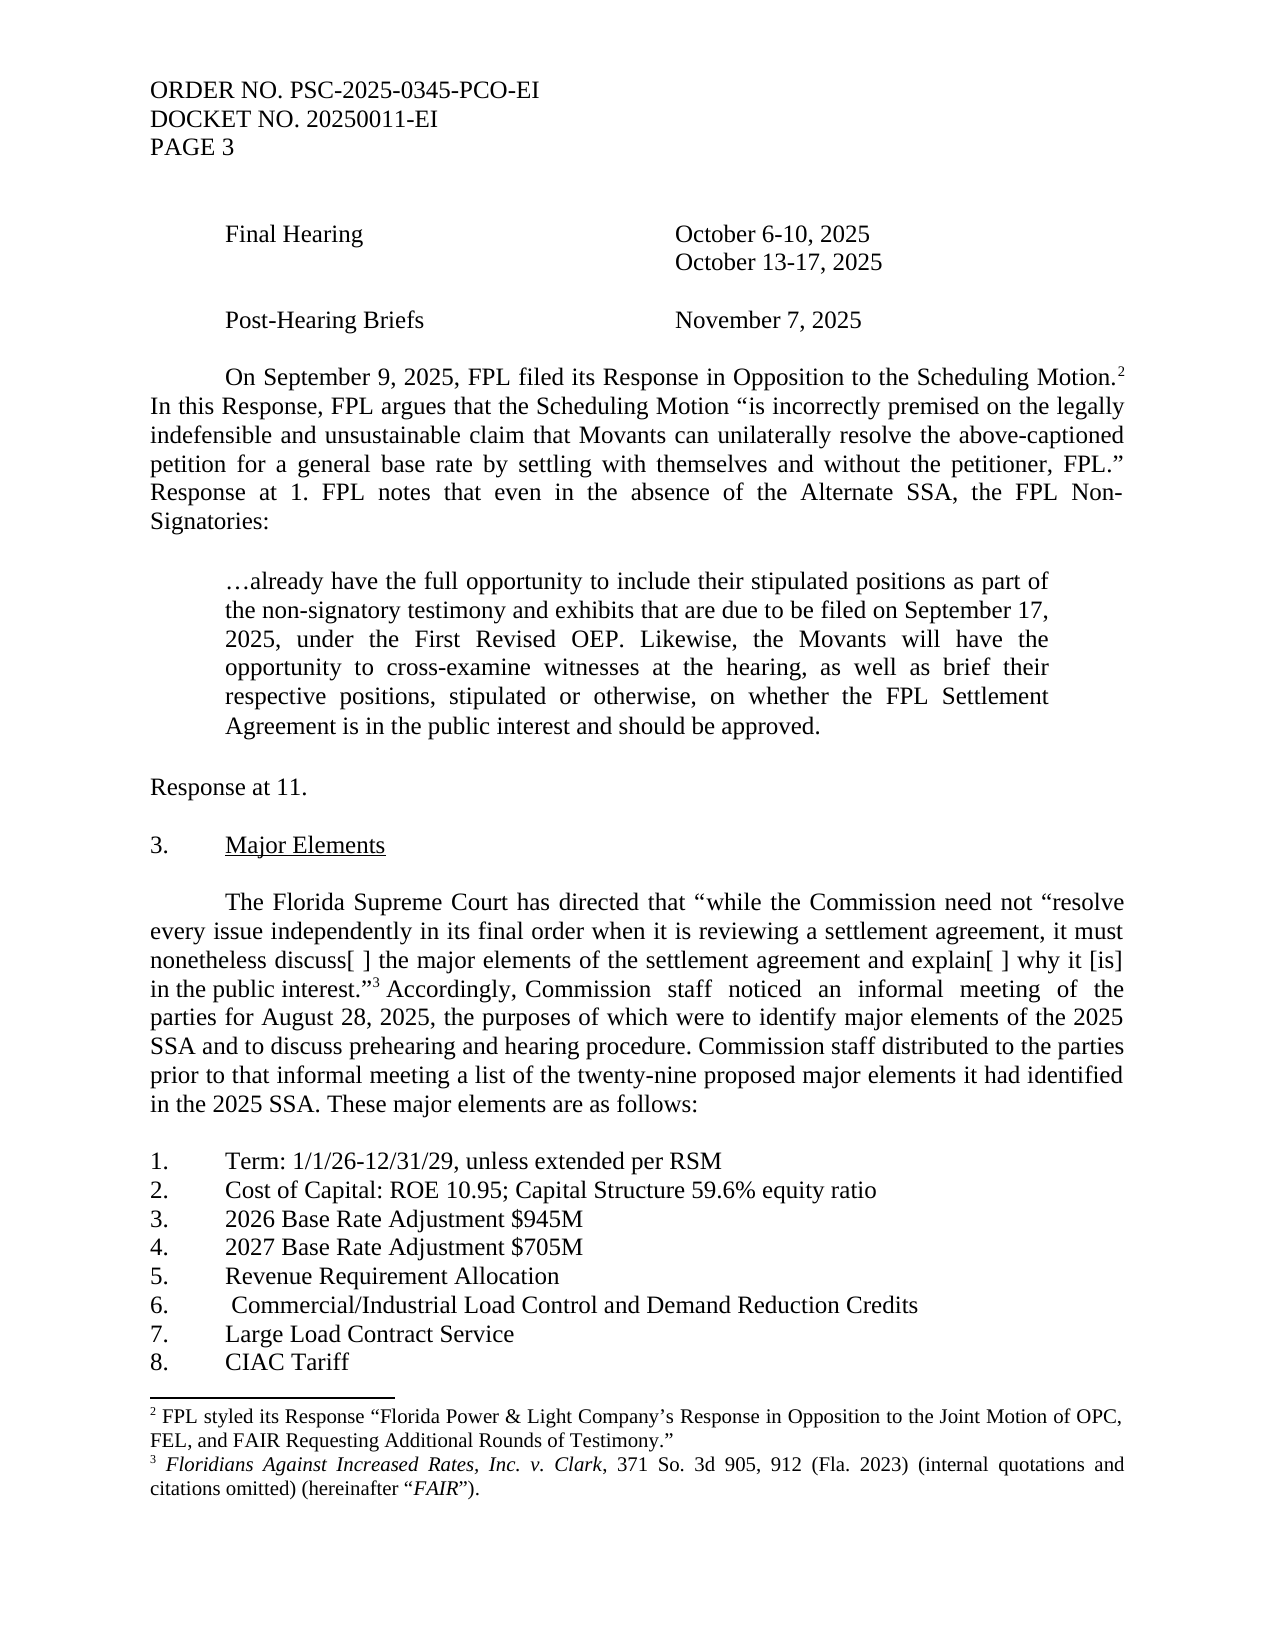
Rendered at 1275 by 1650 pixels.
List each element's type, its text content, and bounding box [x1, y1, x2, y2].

text October 13-17, 2025 [150, 247, 1125, 276]
text 1. Term: 1/1/26-12/31/29, unless extended per RSM [150, 1146, 1125, 1175]
text 8. CIAC Tariff [150, 1347, 1125, 1376]
text 3. Major Elements [150, 830, 1125, 859]
text 6. Commercial/Industrial Load Control and Demand Reduction Credits [150, 1290, 1125, 1319]
text Response at 11. [150, 772, 1125, 801]
text The Florida Supreme Court has directed that “while the Commission need not “resolve every issue independently in its final order when it is reviewing a settlement agreement, it must nonetheless discuss[ ] the major elements of the settlement agreement and explain[ ] why it [is] in the public interest.” Accordingly, Commission staff noticed an informal meeting of the parties for August 28, 2025, the purposes of which were to identify major elements of the 2025 SSA and to discuss prehearing and hearing procedure. Commission staff distributed to the parties prior to that informal meeting a list of the twenty-nine proposed major elements it had identified in the 2025 SSA. These major elements are as follows: [150, 887, 1125, 1117]
text Final Hearing October 6-10, 2025 [150, 219, 1125, 247]
text 2. Cost of Capital: ROE 10.95; Capital Structure 59.6% equity ratio [150, 1175, 1125, 1204]
text 5. Revenue Requirement Allocation [150, 1261, 1125, 1290]
text 4. 2027 Base Rate Adjustment $705M [150, 1232, 1125, 1261]
text On September 9, 2025, FPL filed its Response in Opposition to the Scheduling Motion. In this Response, FPL argues that the Scheduling Motion “is incorrectly premised on the legally indefensible and unsustainable claim that Movants can unilaterally resolve the above-captioned petition for a general base rate by settling with themselves and without the petitioner, FPL.” Response at 1. FPL notes that even in the absence of the Alternate SSA, the FPL Non-Signatories: [150, 362, 1125, 535]
text Post-Hearing Briefs November 7, 2025 [150, 305, 1125, 334]
text 3. 2026 Base Rate Adjustment $945M [150, 1204, 1125, 1232]
text …already have the full opportunity to include their stipulated positions as part of the non-signatory testimony and exhibits that are due to be filed on September 17, 2025, under the First Revised OEP. Likewise, the Movants will have the opportunity to cross-examine witnesses at the hearing, as well as brief their respective positions, stipulated or otherwise, on whether the FPL Settlement Agreement is in the public interest and should be approved. [225, 566, 1050, 741]
text 7. Large Load Contract Service [150, 1319, 1125, 1347]
